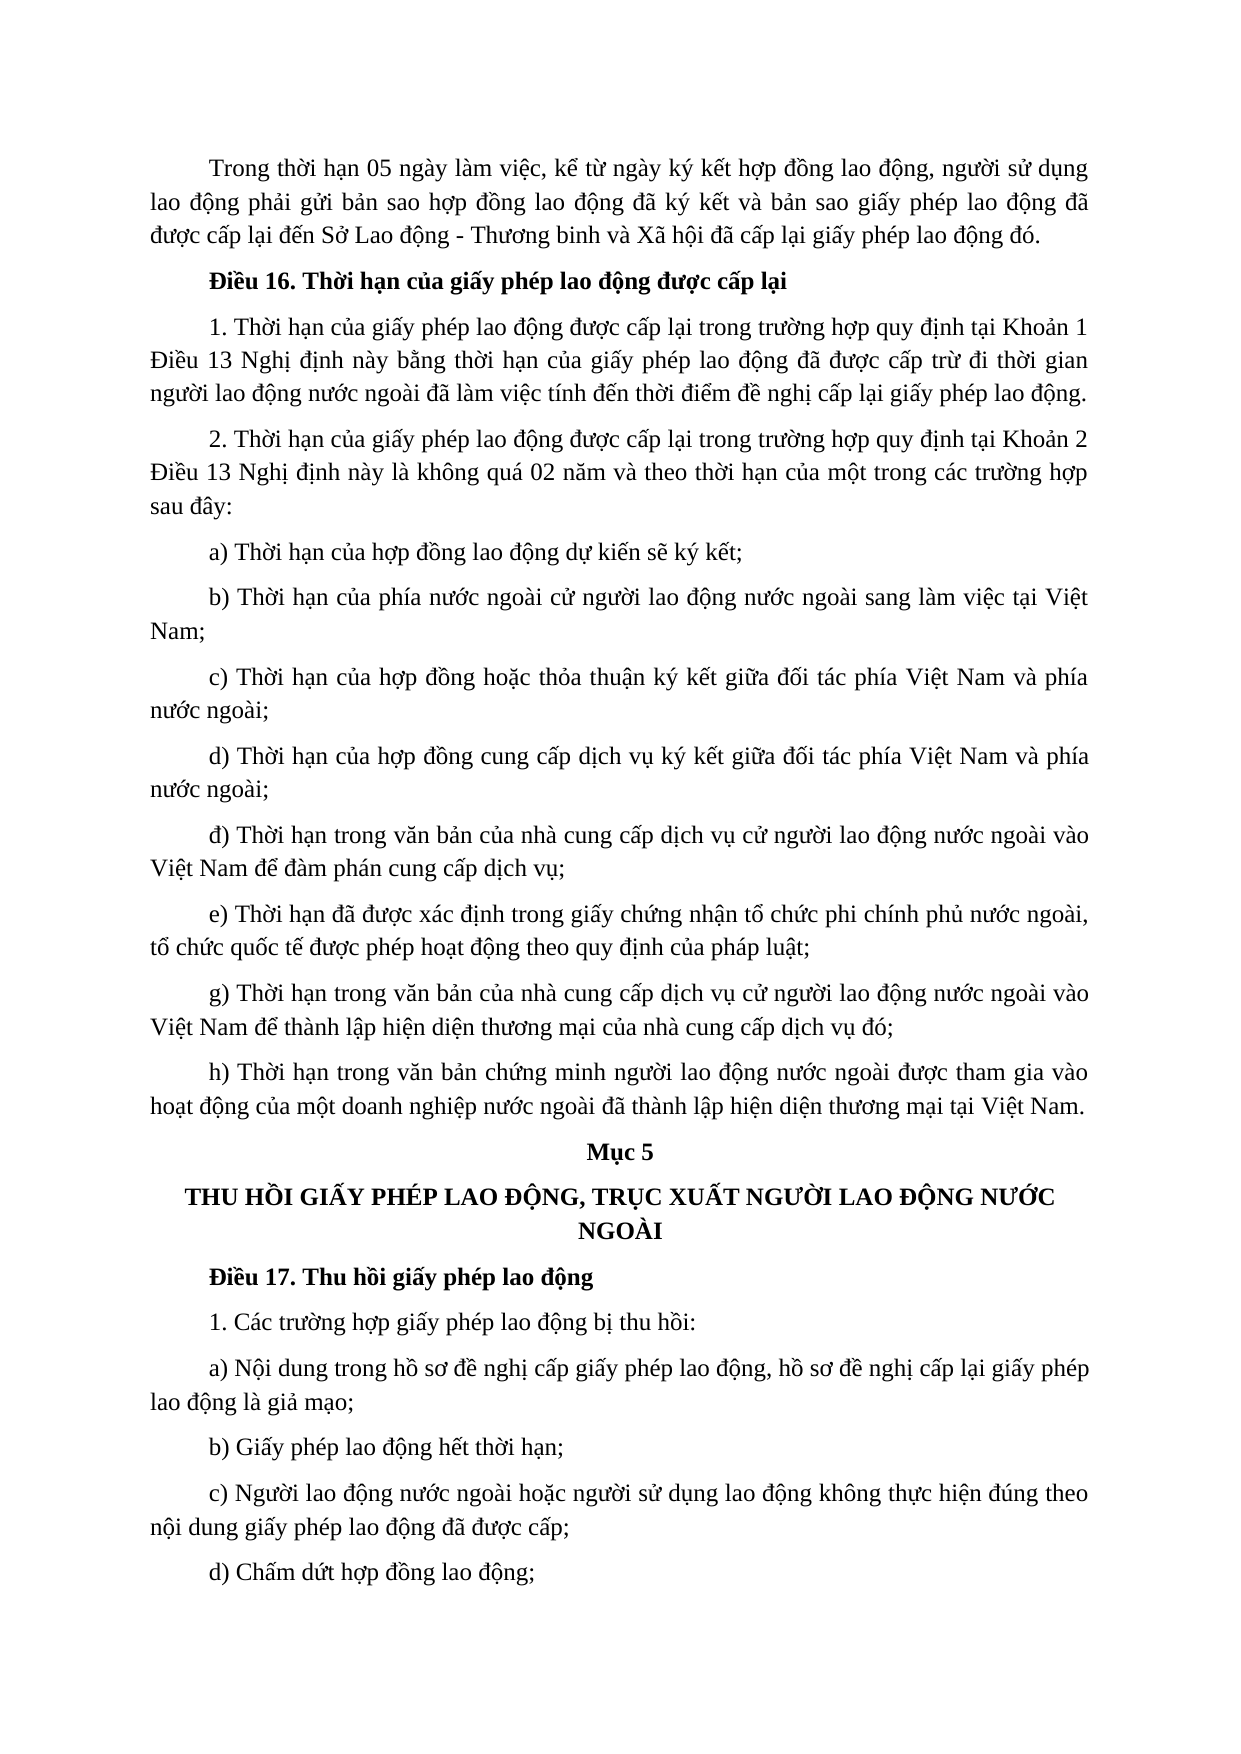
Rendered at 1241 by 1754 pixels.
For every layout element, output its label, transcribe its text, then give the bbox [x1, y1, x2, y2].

text c) Thời hạn của hợp đồng hoặc thỏa thuận ký kết giữa đối tác phía Việt Nam và phía nước ngoài; [150, 658, 1090, 725]
text b) Thời hạn của phía nước ngoài cử người lao động nước ngoài sang làm việc tại Việt Nam; [150, 579, 1090, 646]
text e) Thời hạn đã được xác định trong giấy chứng nhận tổ chức phi chính phủ nước ngoài, tổ chức quốc tế được phép hoạt động theo quy định của pháp luật; [150, 896, 1090, 962]
text Mục 5 [150, 1133, 1090, 1167]
text d) Thời hạn của hợp đồng cung cấp dịch vụ ký kết giữa đối tác phía Việt Nam và phía nước ngoài; [150, 737, 1090, 804]
text Điều 16. Thời hạn của giấy phép lao động được cấp lại [150, 262, 1090, 296]
text d) Chấm dứt hợp đồng lao động; [150, 1554, 1090, 1587]
text Điều 17. Thu hồi giấy phép lao động [150, 1258, 1090, 1292]
text THU HỒI GIẤY PHÉP LAO ĐỘNG, TRỤC XUẤT NGƯỜI LAO ĐỘNG NƯỚC NGOÀI [150, 1179, 1090, 1246]
text a) Nội dung trong hồ sơ đề nghị cấp giấy phép lao động, hồ sơ đề nghị cấp lại giấy phép lao động là giả mạo; [150, 1350, 1090, 1417]
text 2. Thời hạn của giấy phép lao động được cấp lại trong trường hợp quy định tại Khoản 2 Điều 13 Nghị định này là không quá 02 năm và theo thời hạn của một trong các trường hợp sau đây: [150, 421, 1090, 521]
text h) Thời hạn trong văn bản chứng minh người lao động nước ngoài được tham gia vào hoạt động của một doanh nghiệp nước ngoài đã thành lập hiện diện thương mại tại Việt Nam. [150, 1054, 1090, 1121]
text 1. Các trường hợp giấy phép lao động bị thu hồi: [150, 1304, 1090, 1337]
text g) Thời hạn trong văn bản của nhà cung cấp dịch vụ cử người lao động nước ngoài vào Việt Nam để thành lập hiện diện thương mại của nhà cung cấp dịch vụ đó; [150, 975, 1090, 1042]
text 1. Thời hạn của giấy phép lao động được cấp lại trong trường hợp quy định tại Khoản 1 Điều 13 Nghị định này bằng thời hạn của giấy phép lao động đã được cấp trừ đi thời gian người lao động nước ngoài đã làm việc tính đến thời điểm đề nghị cấp lại giấy phép lao động. [150, 308, 1090, 408]
text đ) Thời hạn trong văn bản của nhà cung cấp dịch vụ cử người lao động nước ngoài vào Việt Nam để đàm phán cung cấp dịch vụ; [150, 817, 1090, 883]
text a) Thời hạn của hợp đồng lao động dự kiến sẽ ký kết; [150, 533, 1090, 567]
text b) Giấy phép lao động hết thời hạn; [150, 1429, 1090, 1462]
text c) Người lao động nước ngoài hoặc người sử dụng lao động không thực hiện đúng theo nội dung giấy phép lao động đã được cấp; [150, 1475, 1090, 1542]
text Trong thời hạn 05 ngày làm việc, kể từ ngày ký kết hợp đồng lao động, người sử dụng lao động phải gửi bản sao hợp đồng lao động đã ký kết và bản sao giấy phép lao động đã được cấp lại đến Sở Lao động - Thương binh và Xã hội đã cấp lại giấy phép lao động đó. [150, 150, 1090, 250]
